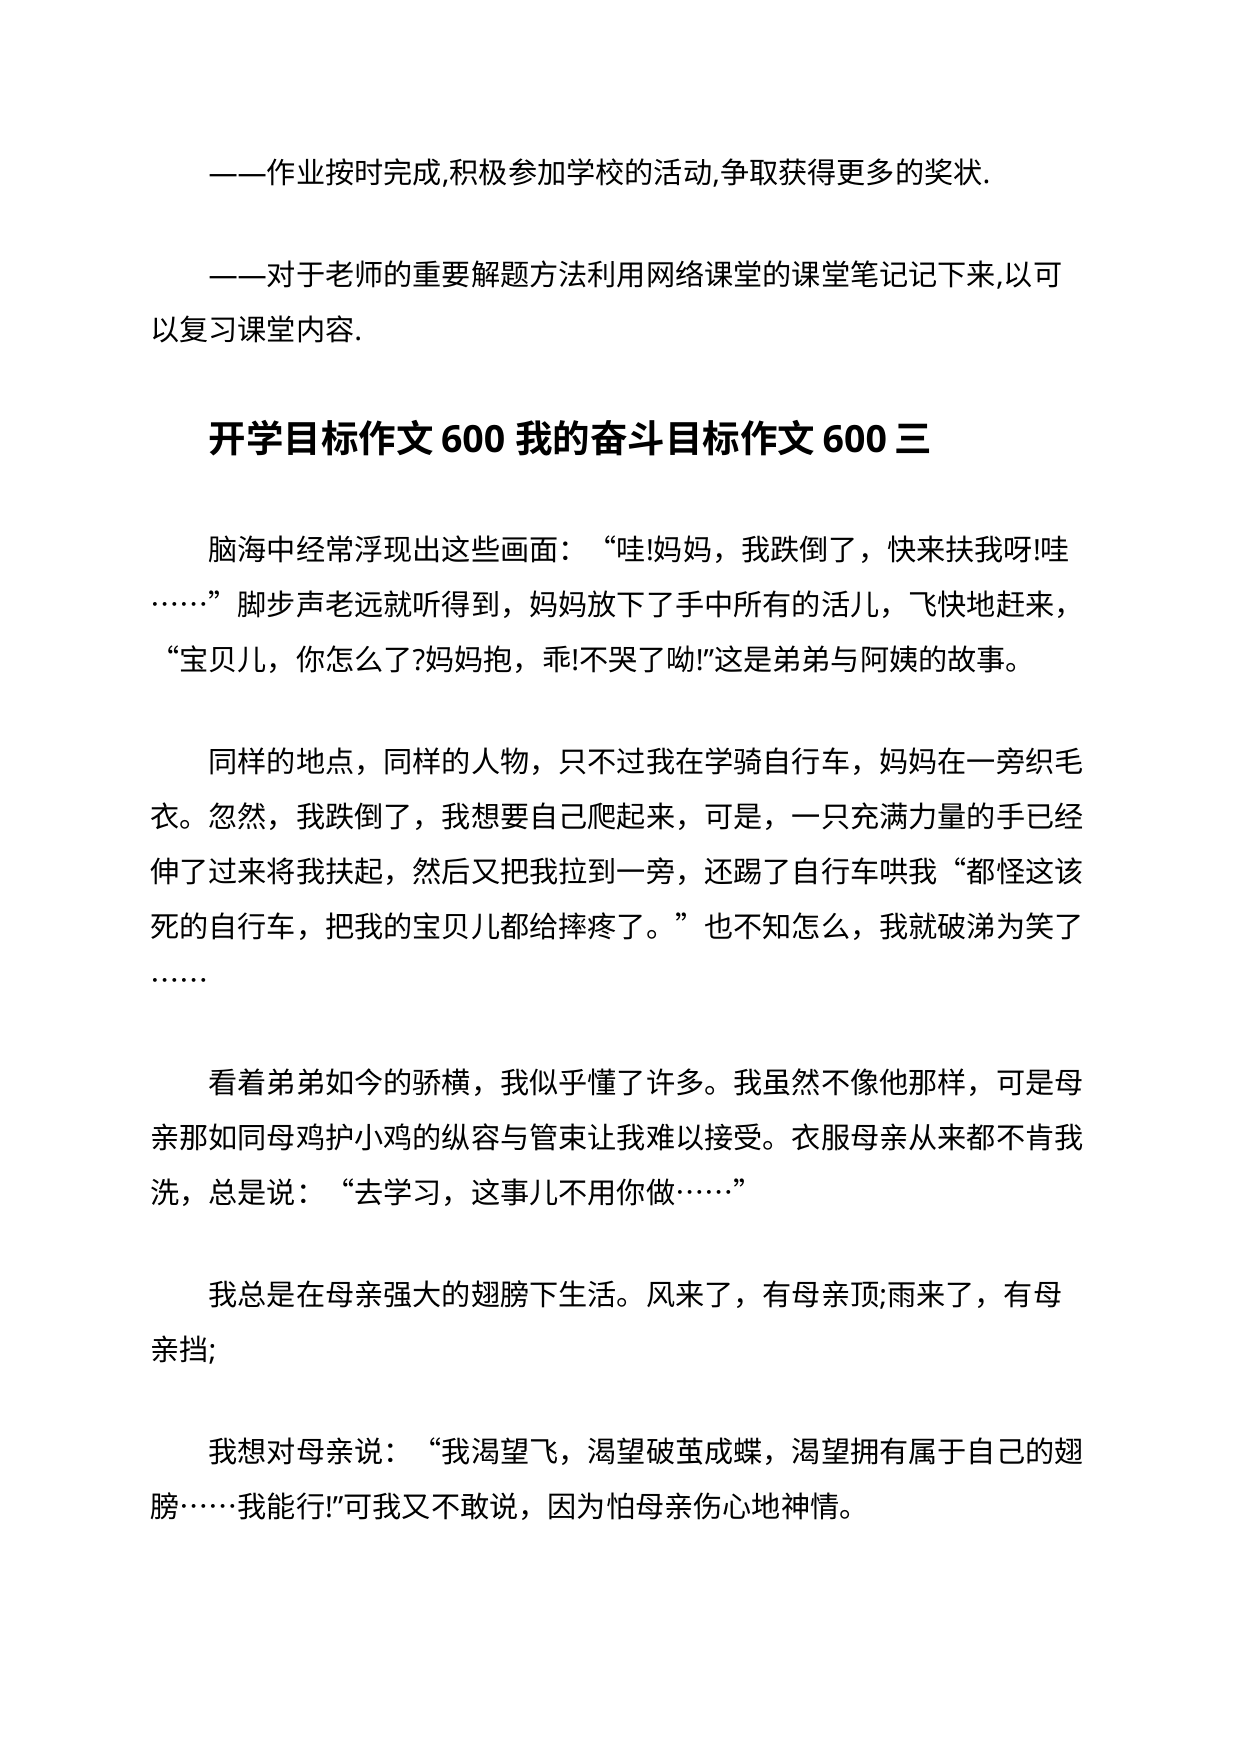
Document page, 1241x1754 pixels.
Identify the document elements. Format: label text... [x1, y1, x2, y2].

text 我想对母亲说：“我渴望飞，渴望破茧成蝶，渴望拥有属于自己的翅膀……我能行!”可我又不敢说，因为怕母亲伤心地神情。 [150, 1428, 1090, 1526]
text 同样的地点，同样的人物，只不过我在学骑自行车，妈妈在一旁织毛衣。忽然，我跌倒了，我想要自己爬起来，可是，一只充满力量的手已经伸了过来将我扶起，然后又把我拉到一旁，还踢了自行车哄我“都怪这该死的自行车，把我的宝贝儿都给摔疼了。”也不知怎么，我就破涕为笑了…… [150, 738, 1090, 1000]
text 我总是在母亲强大的翅膀下生活。风来了，有母亲顶;雨来了，有母亲挡; [150, 1271, 1090, 1369]
text 开学目标作文600 我的奋斗目标作文600三 [150, 409, 1090, 463]
text 看着弟弟如今的骄横，我似乎懂了许多。我虽然不像他那样，可是母亲那如同母鸡护小鸡的纵容与管束让我难以接受。衣服母亲从来都不肯我洗，总是说：“去学习，这事儿不用你做……” [150, 1060, 1090, 1212]
text ——对于老师的重要解题方法利用网络课堂的课堂笔记记下来,以可以复习课堂内容. [150, 252, 1090, 349]
text 脑海中经常浮现出这些画面：“哇!妈妈，我跌倒了，快来扶我呀!哇……”脚步声老远就听得到，妈妈放下了手中所有的活儿，飞快地赶来，“宝贝儿，你怎么了?妈妈抱，乖!不哭了呦!”这是弟弟与阿姨的故事。 [150, 527, 1090, 679]
text ——作业按时完成,积极参加学校的活动,争取获得更多的奖状. [150, 150, 1090, 192]
